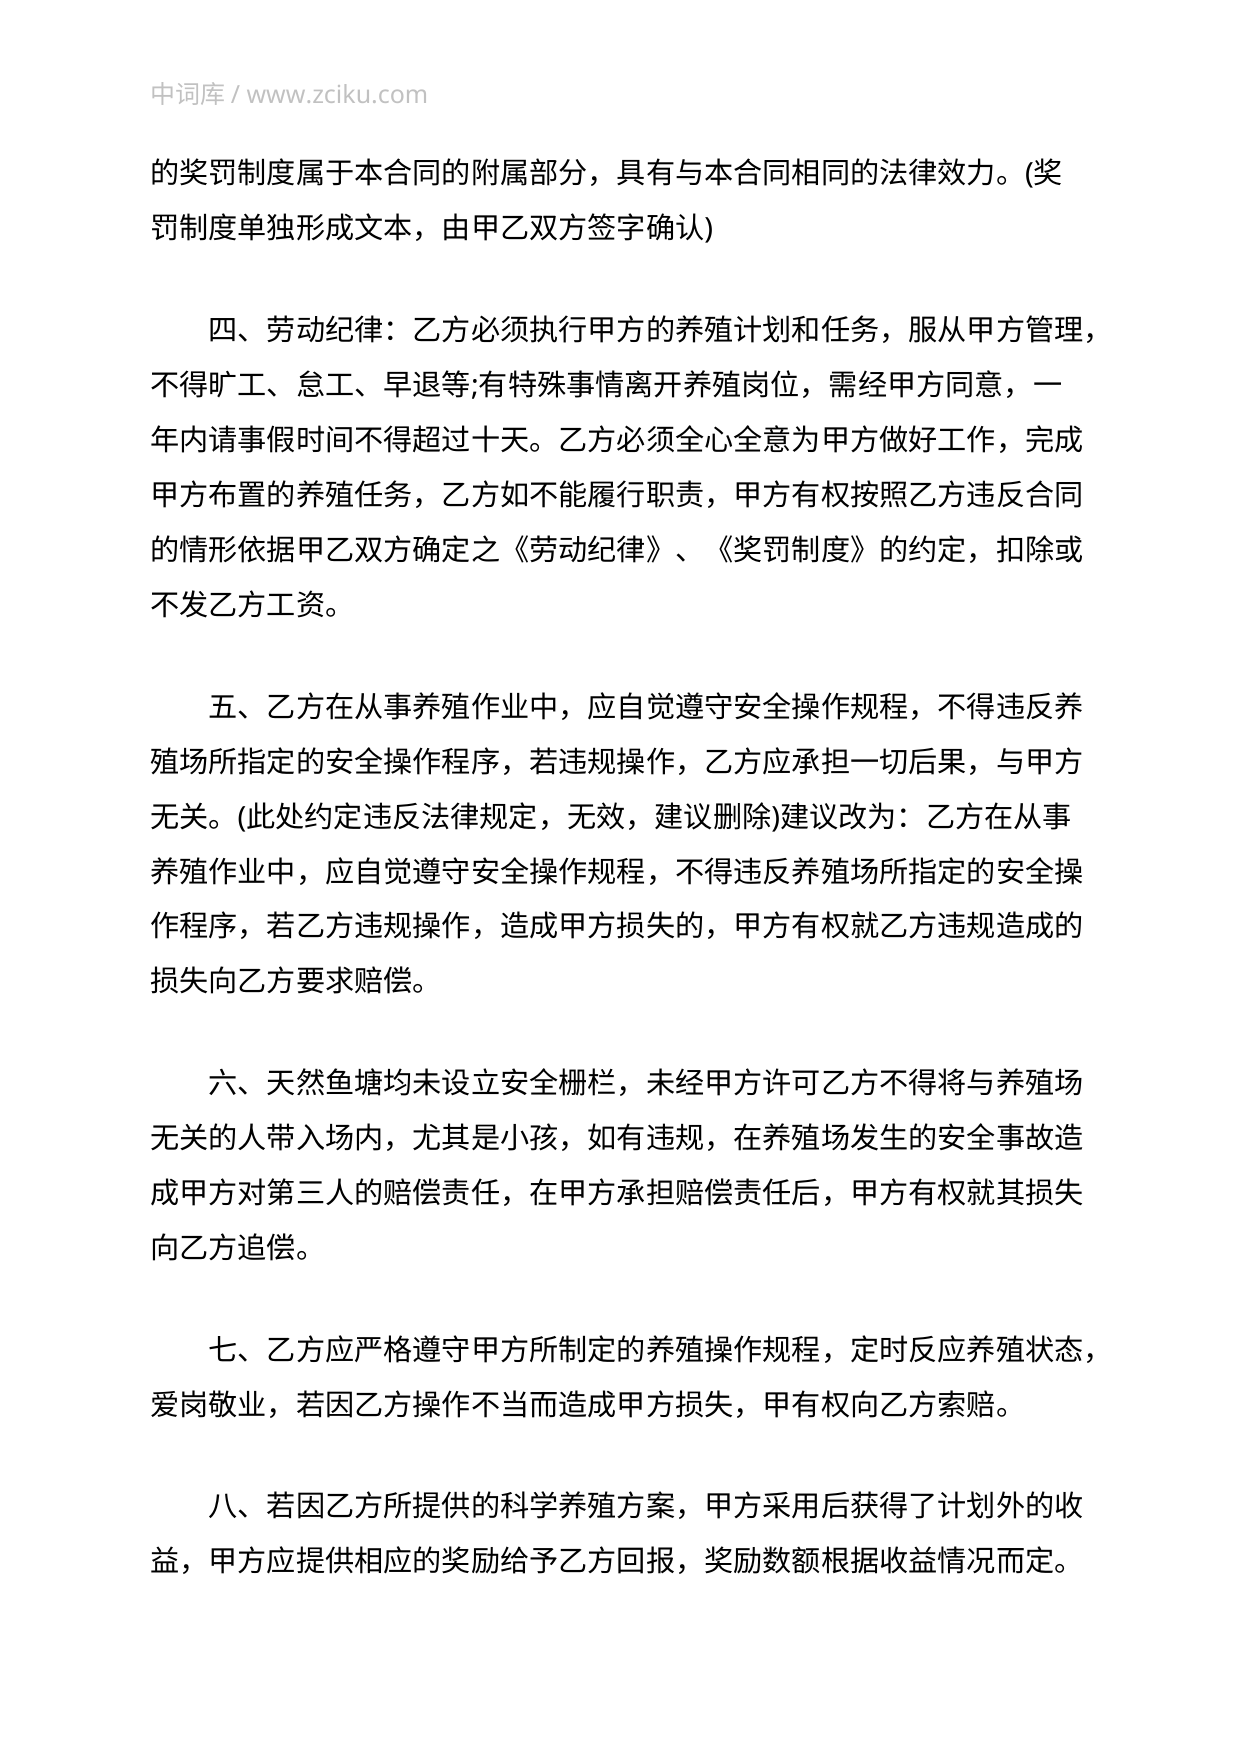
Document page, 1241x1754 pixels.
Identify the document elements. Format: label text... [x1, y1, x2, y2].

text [150, 150, 1090, 247]
text 四、劳动纪律：乙方必须执行甲方的养殖计划和任务，服从甲方管理，不得旷工、怠工、早退等;有特殊事情离开养殖岗位，需经甲方同意，一年内请事假时间不得超过十天。乙方必须全心全意为甲方做好工作，完成甲方布置的养殖任务，乙方如不能履行职责，甲方有权按照乙方违反合同的情形依据甲乙双方确定之《劳动纪律》、《奖罚制度》的约定，扣除或不发乙方工资。 [150, 307, 1090, 624]
text 五、乙方在从事养殖作业中，应自觉遵守安全操作规程，不得违反养殖场所指定的安全操作程序，若违规操作，乙方应承担一切后果，与甲方无关。(此处约定违反法律规定，无效，建议删除)建议改为：乙方在从事养殖作业中，应自觉遵守安全操作规程，不得违反养殖场所指定的安全操作程序，若乙方违规操作，造成甲方损失的，甲方有权就乙方违规造成的损失向乙方要求赔偿。 [150, 683, 1090, 1000]
text 七、乙方应严格遵守甲方所制定的养殖操作规程，定时反应养殖状态，爱岗敬业，若因乙方操作不当而造成甲方损失，甲有权向乙方索赔。 [150, 1326, 1090, 1423]
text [150, 1483, 1090, 1580]
text 六、天然鱼塘均未设立安全栅栏，未经甲方许可乙方不得将与养殖场无关的人带入场内，尤其是小孩，如有违规，在养殖场发生的安全事故造成甲方对第三人的赔偿责任，在甲方承担赔偿责任后，甲方有权就其损失向乙方追偿。 [150, 1060, 1090, 1267]
